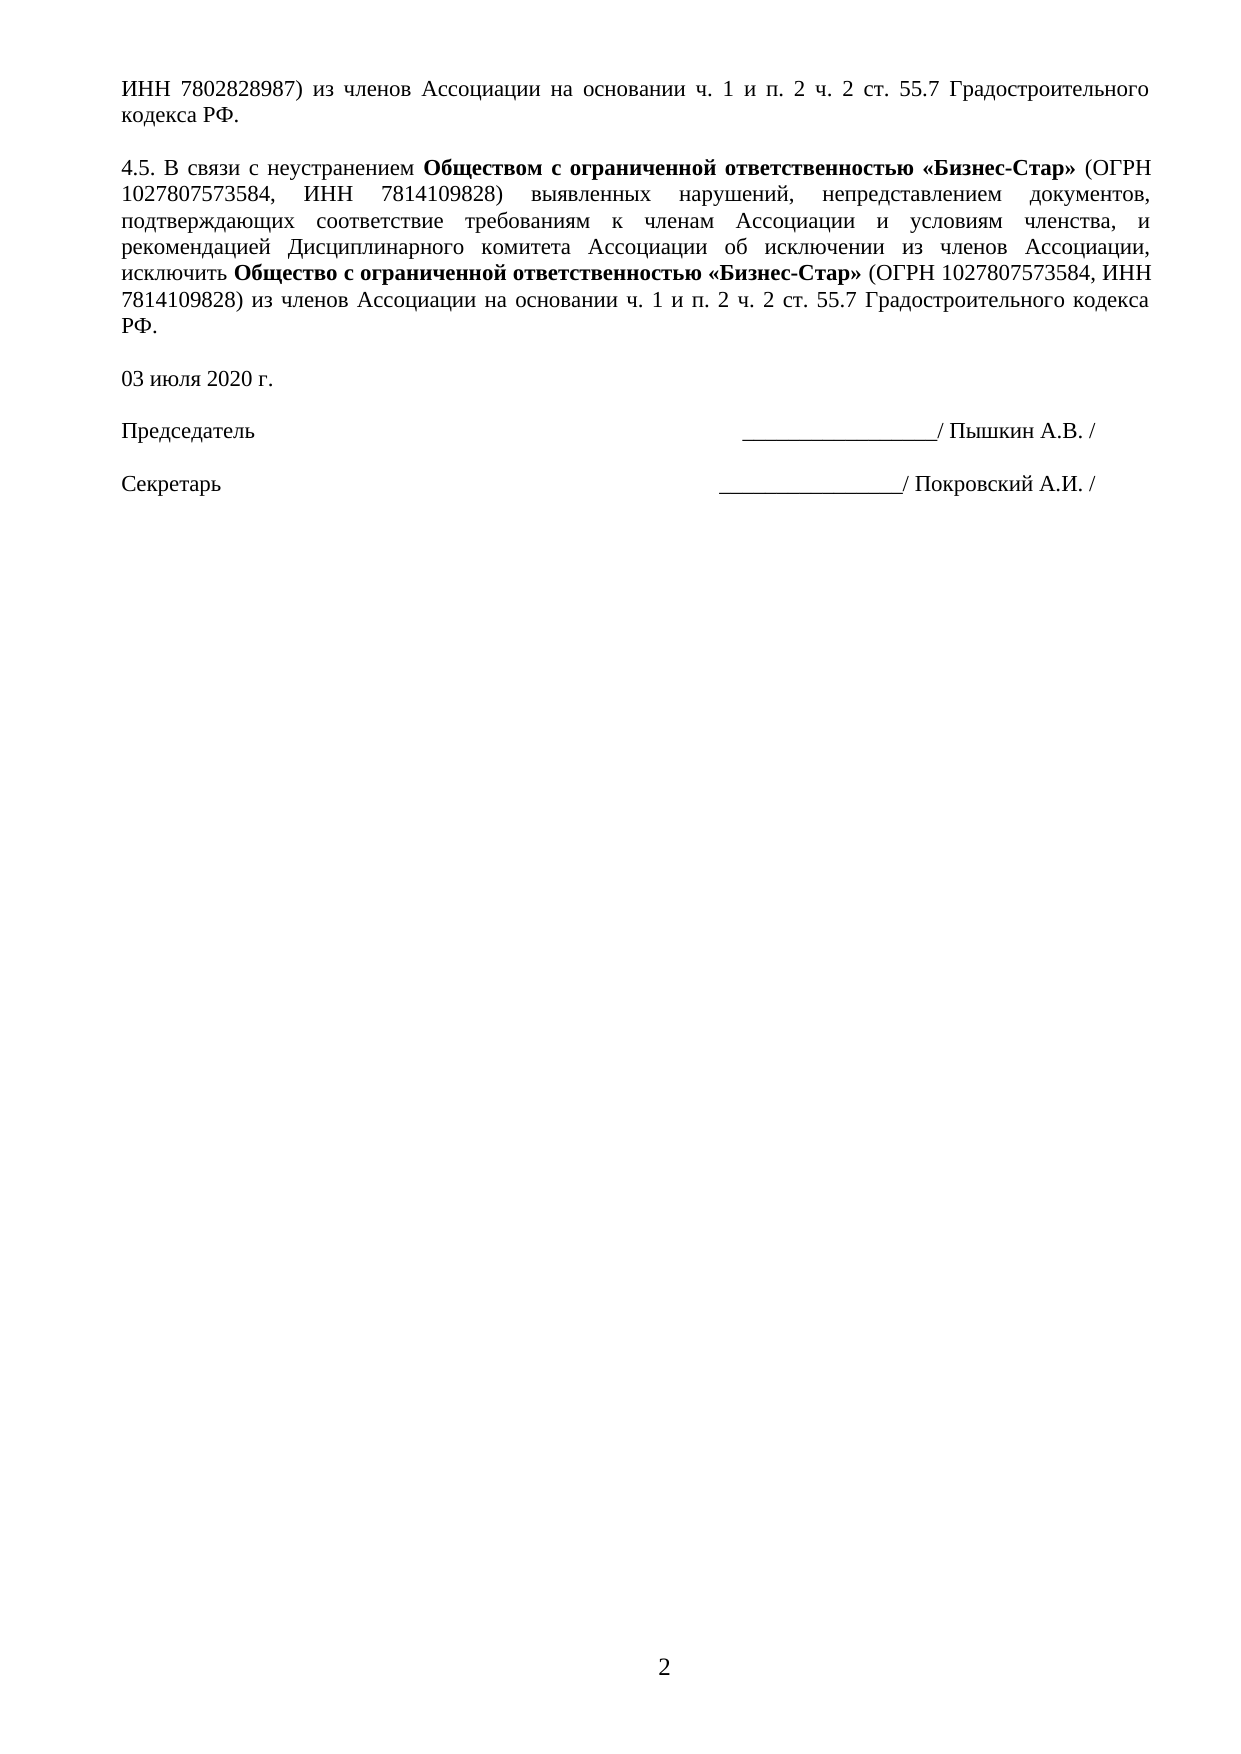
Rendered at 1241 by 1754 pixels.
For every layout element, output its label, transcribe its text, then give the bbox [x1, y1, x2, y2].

text 03 июля 2020 г. [121, 365, 1152, 391]
text 4.5. В связи с неустранением Обществом с ограниченной ответственностью «Бизнес-Стар» (ОГРН 1027807573584, ИНН 7814109828) выявленных нарушений, непредставлением документов, подтверждающих соответствие требованиям к членам Ассоциации и условиям членства, и рекомендацией Дисциплинарного комитета Ассоциации об исключении из членов Ассоциации, исключить Общество с ограниченной ответственностью «Бизнес-Стар» (ОГРН 1027807573584, ИНН 7814109828) из членов Ассоциации на основании ч. 1 и п. 2 ч. 2 ст. 55.7 Градостроительного кодекса РФ. [121, 154, 1152, 338]
table_header Председатель Секретарь [110, 418, 308, 497]
table_header _________________/ Пышкин А.В. / ________________/ Покровский А.И. / [309, 418, 1107, 497]
